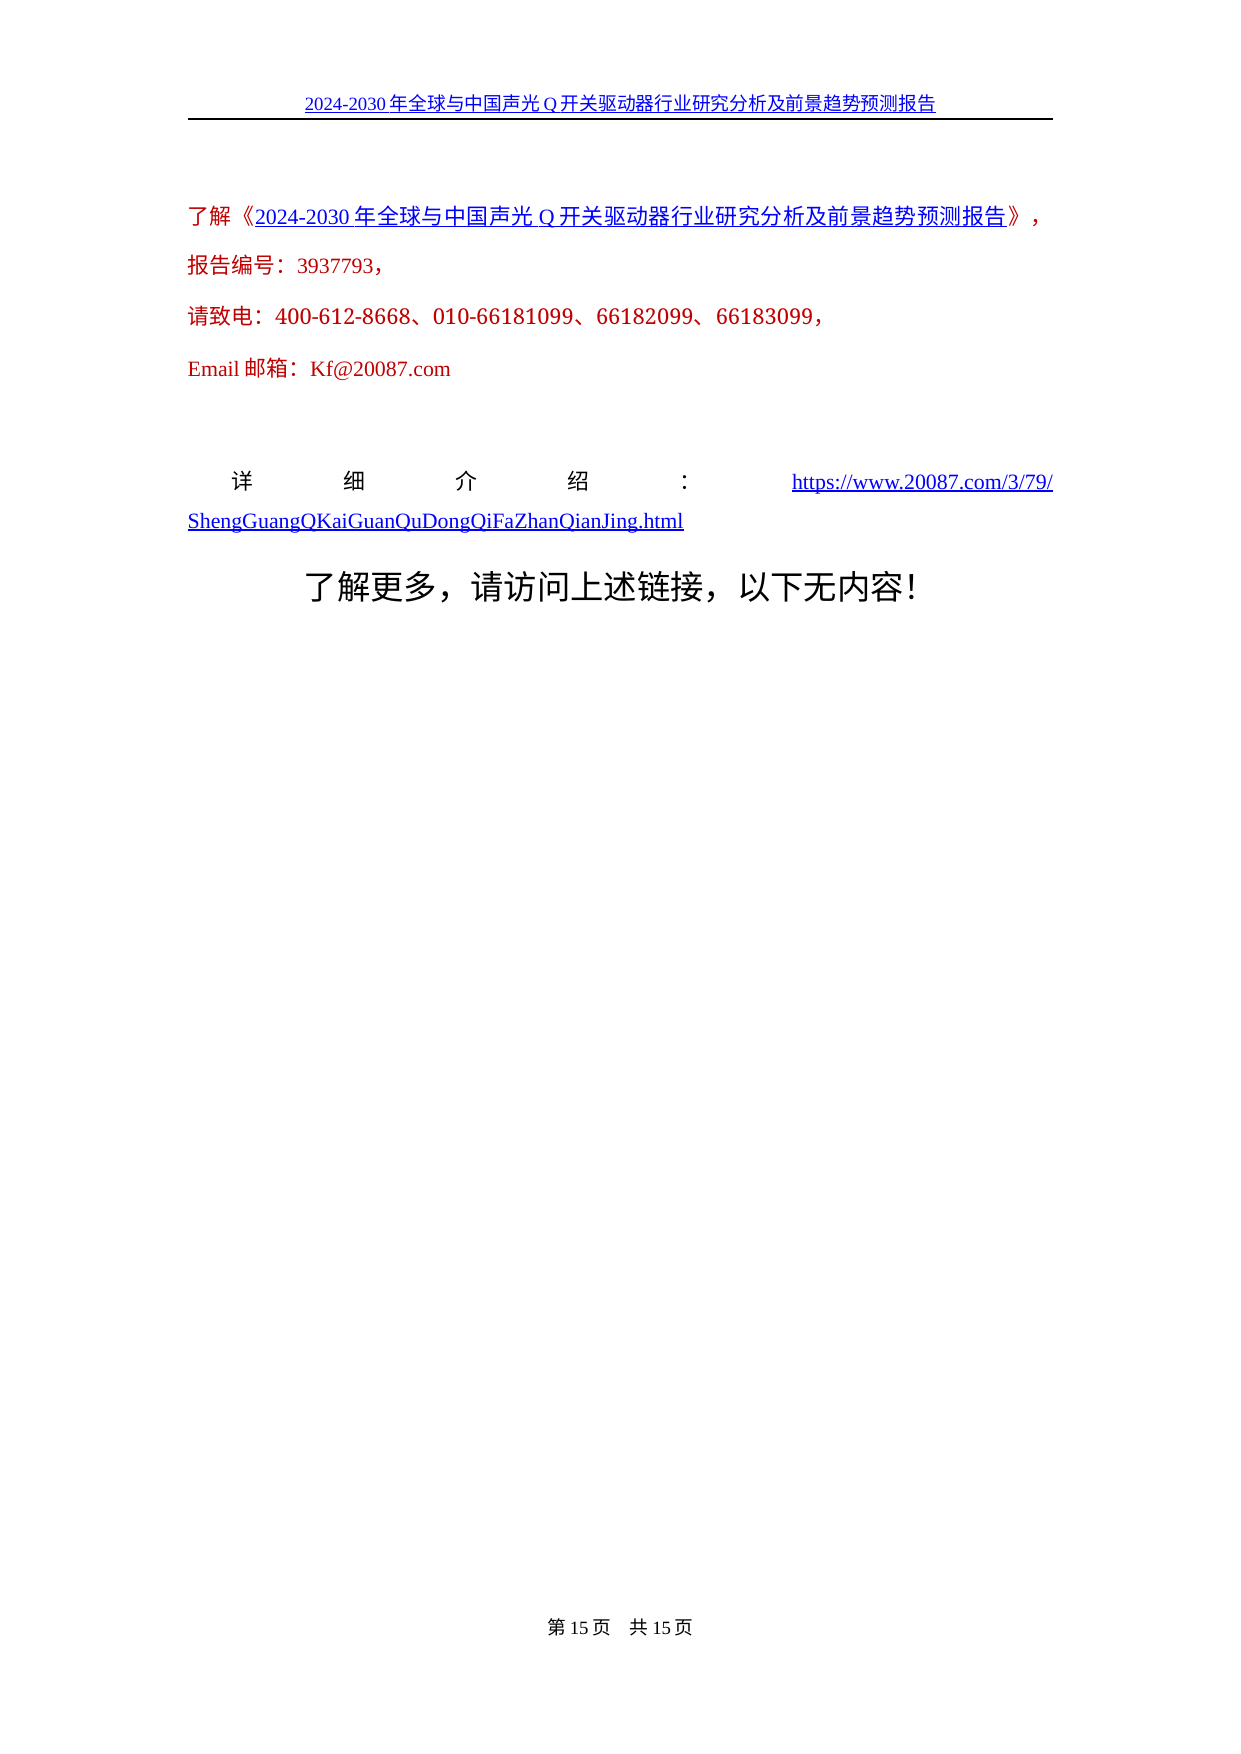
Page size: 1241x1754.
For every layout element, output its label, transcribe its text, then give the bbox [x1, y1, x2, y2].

text 请致电：400-612-8668、010-66181099、66182099、66183099， [187, 299, 1053, 331]
title 了解更多，请访问上述链接，以下无内容！ [187, 552, 1053, 617]
text 详细介绍：https://www.20087.com/3/79/ShengGuangQKaiGuanQuDongQiFaZhanQianJing.html [187, 463, 1053, 536]
text Email邮箱：Kf@20087.com [187, 350, 1053, 383]
text 了解《2024-2030年全球与中国声光Q开关驱动器行业研究分析及前景趋势预测报告》，报告编号：3937793， [187, 198, 1053, 280]
